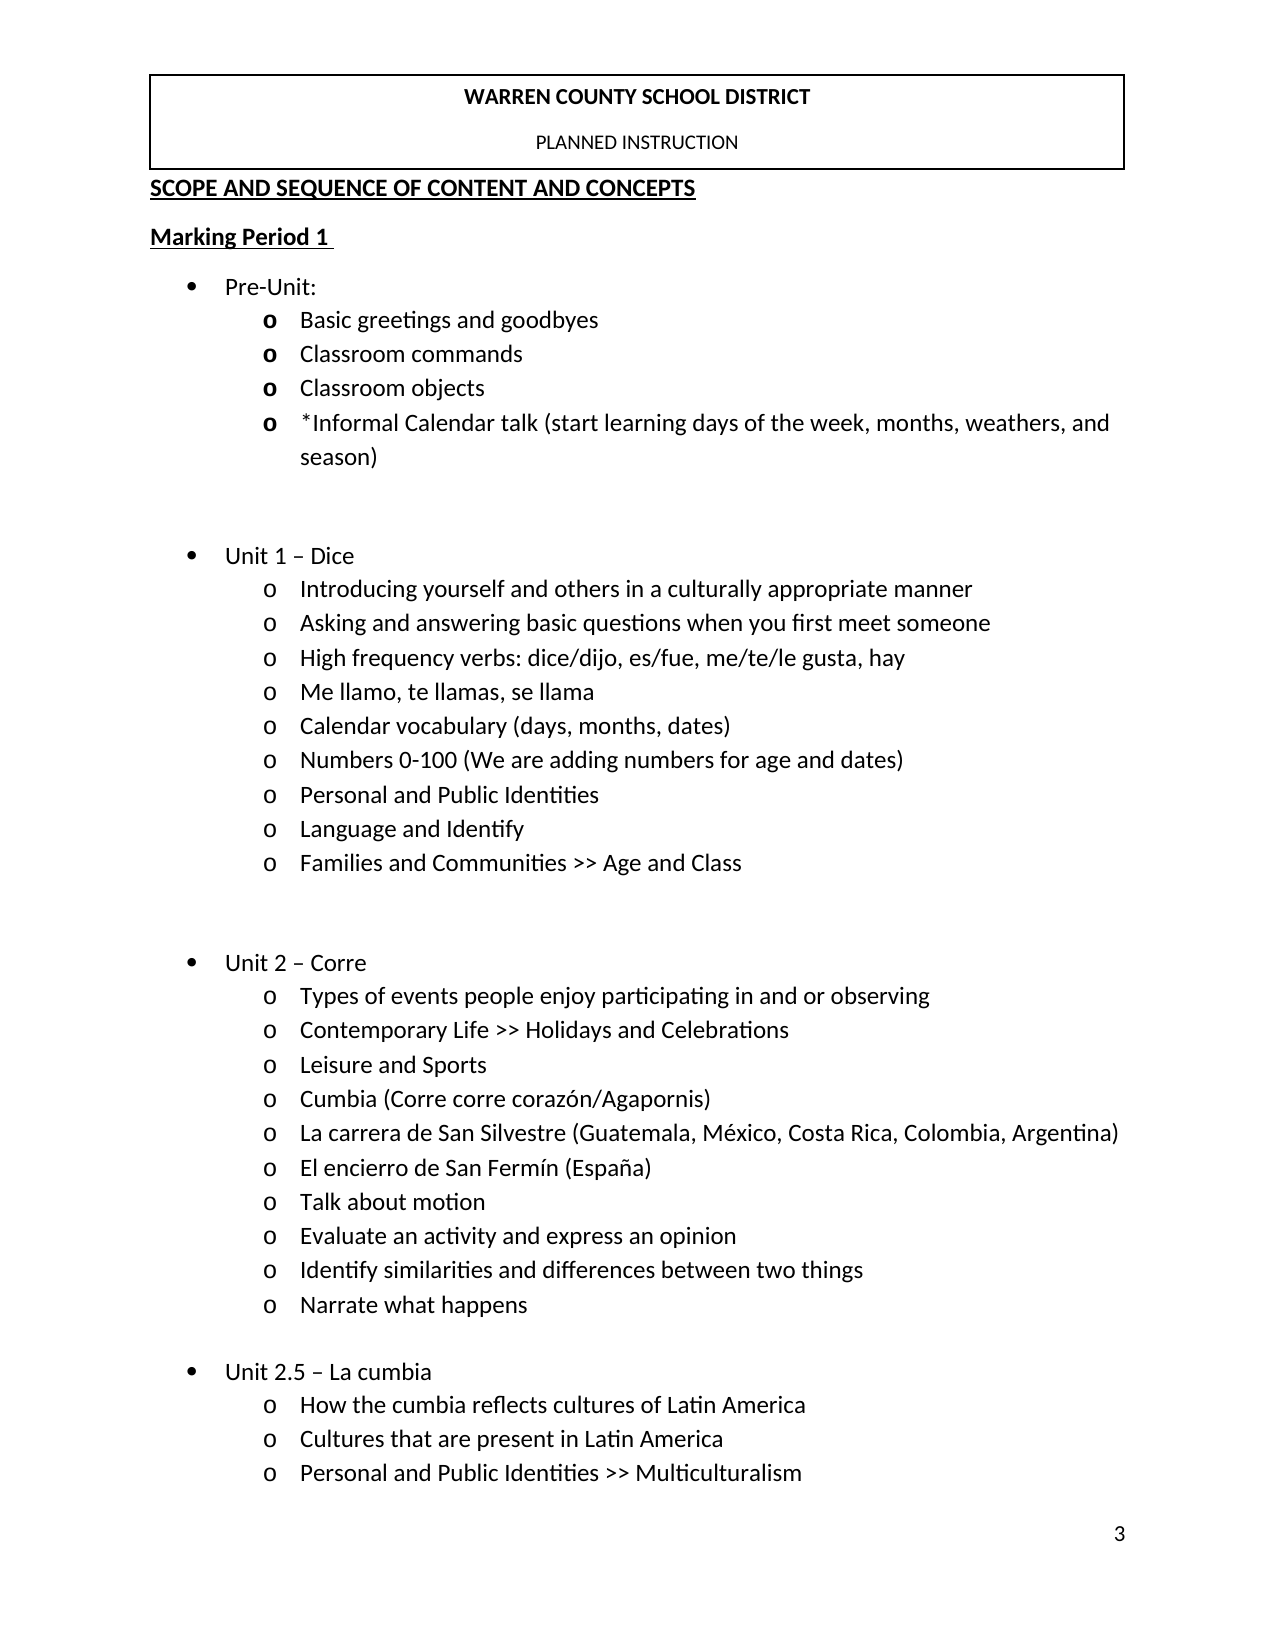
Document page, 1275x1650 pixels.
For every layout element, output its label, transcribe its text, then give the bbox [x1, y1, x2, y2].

list Basic greetings and goodbyes [262, 304, 1125, 336]
list Cultures that are present in Latin America [262, 1423, 1125, 1455]
list Introducing yourself and others in a culturally appropriate manner [262, 573, 1125, 605]
list Numbers 0-100 (We are adding numbers for age and dates) [262, 744, 1125, 776]
list Pre-Unit: [187, 271, 1125, 302]
list Asking and answering basic questions when you first meet someone [262, 607, 1125, 639]
list Narrate what happens [262, 1289, 1125, 1321]
list Types of events people enjoy participating in and or observing [262, 980, 1125, 1012]
text SCOPE AND SEQUENCE OF CONTENT AND CONCEPTS [150, 172, 1125, 202]
list Unit 2 – Corre [187, 947, 1125, 978]
text Marking Period 1 [150, 222, 1125, 252]
list Me llamo, te llamas, se llama [262, 676, 1125, 708]
list Unit 2.5 – La cumbia [187, 1356, 1125, 1386]
list Evaluate an activity and express an opinion [262, 1220, 1125, 1252]
list High frequency verbs: dice/dijo, es/fue, me/te/le gusta, hay [262, 642, 1125, 673]
list Language and Identify [262, 813, 1125, 845]
list Cumbia (Corre corre corazón/Agapornis) [262, 1083, 1125, 1115]
list Classroom commands [262, 338, 1125, 370]
list Identify similarities and differences between two things [262, 1254, 1125, 1286]
list Families and Communities >> Age and Class [262, 847, 1125, 879]
list *Informal Calendar talk (start learning days of the week, months, weathers, and season) [262, 407, 1125, 472]
list La carrera de San Silvestre (Guatemala, México, Costa Rica, Colombia, Argentina) [262, 1117, 1125, 1149]
list Contemporary Life >> Holidays and Celebrations [262, 1014, 1125, 1046]
list Unit 1 – Dice [187, 540, 1125, 571]
list Calendar vocabulary (days, months, dates) [262, 710, 1125, 742]
list Personal and Public Identities >> Multiculturalism [262, 1457, 1125, 1489]
list Leisure and Sports [262, 1049, 1125, 1081]
list El encierro de San Fermín (España) [262, 1152, 1125, 1183]
list Talk about motion [262, 1186, 1125, 1218]
list Classroom objects [262, 373, 1125, 404]
list Personal and Public Identities [262, 779, 1125, 811]
list How the cumbia reflects cultures of Latin America [262, 1389, 1125, 1421]
